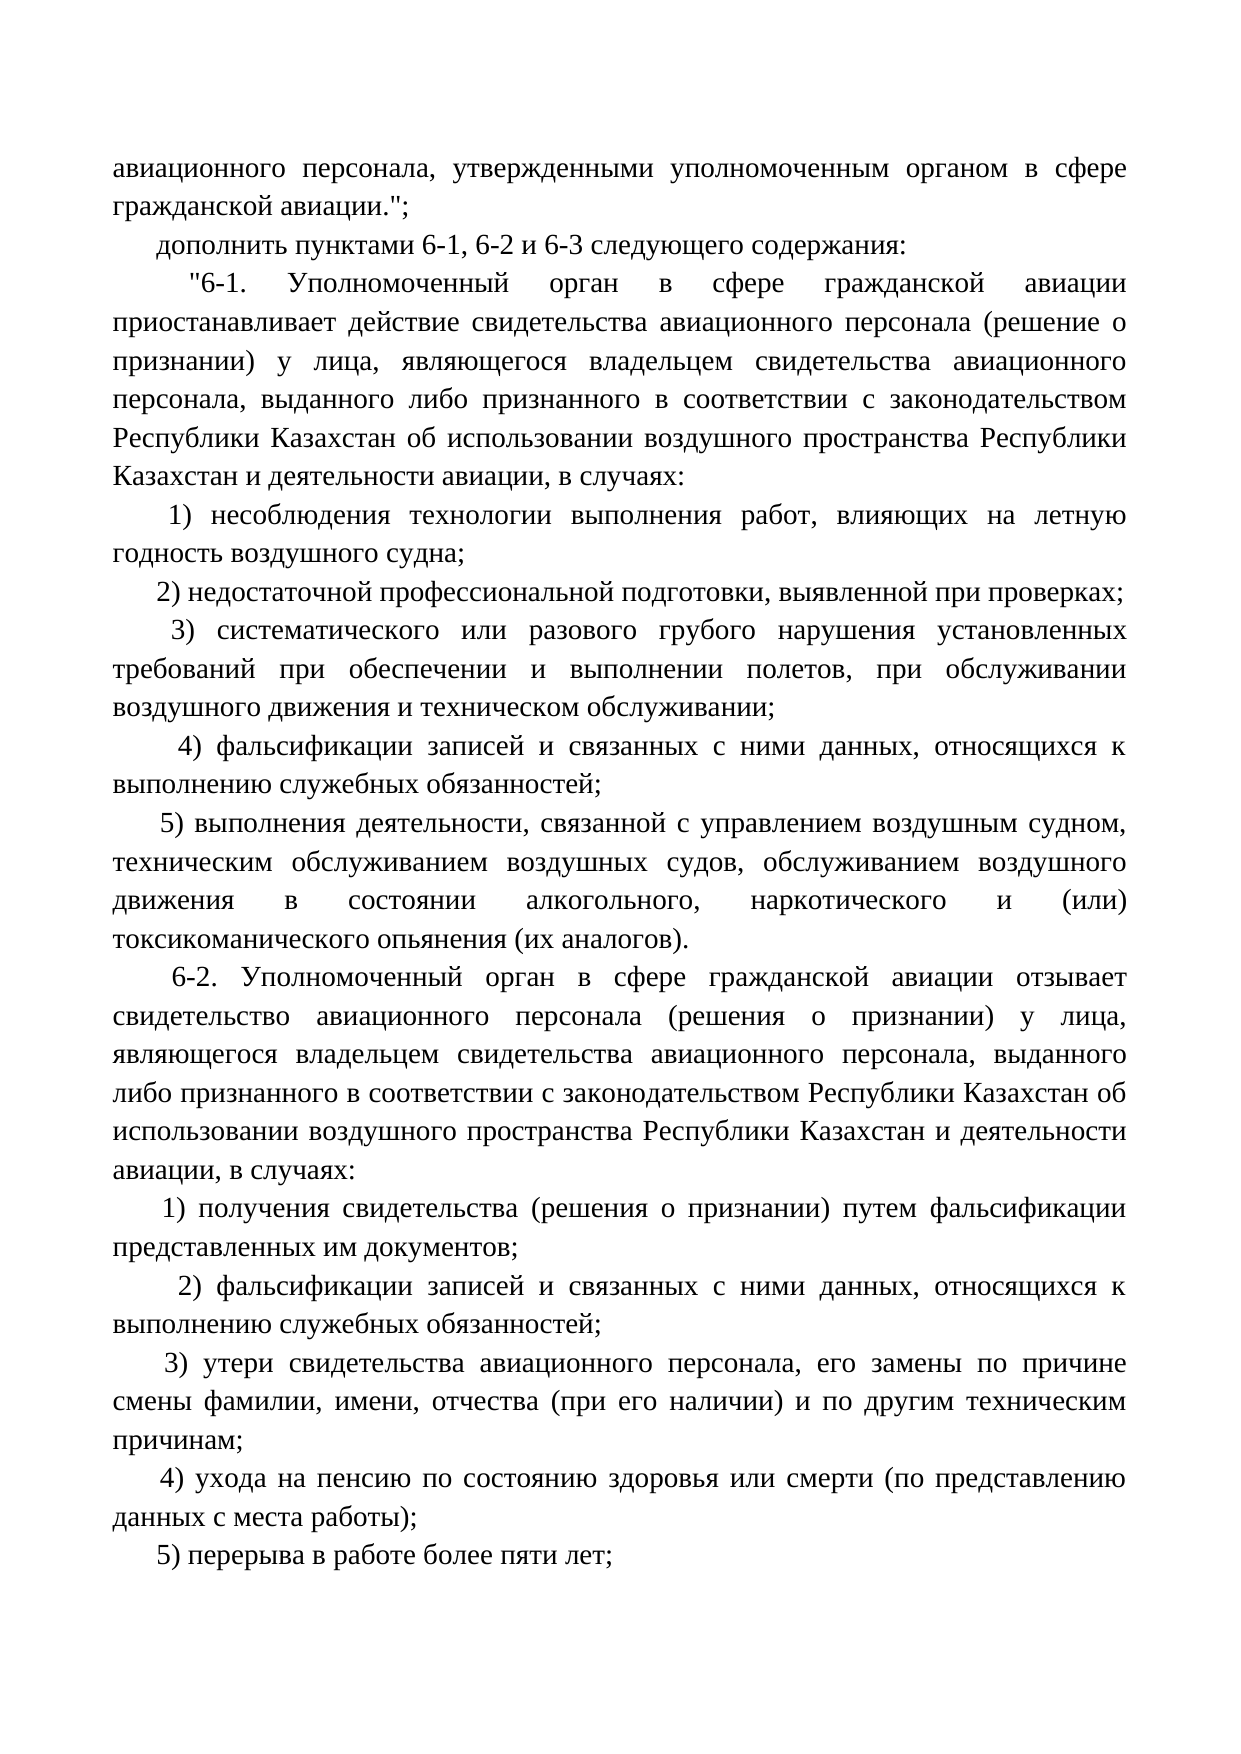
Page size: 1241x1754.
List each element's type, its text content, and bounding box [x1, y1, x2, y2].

text 3) систематического или разового грубого нарушения установленных требований при обеспечении и выполнении полетов, при обслуживании воздушного движения и техническом обслуживании; [112, 612, 1128, 723]
text "6-1. Уполномоченный орган в сфере гражданской авиации приостанавливает действие свидетельства авиационного персонала (решение о признании) у лица, являющегося владельцем свидетельства авиационного персонала, выданного либо признанного в соответствии с законодательством Республики Казахстан об использовании воздушного пространства Республики Казахстан и деятельности авиации, в случаях: [112, 266, 1128, 492]
text 1) получения свидетельства (решения о признании) путем фальсификации представленных им документов; [112, 1191, 1128, 1263]
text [112, 150, 1128, 222]
text 3) утери свидетельства авиационного персонала, его замены по причине смены фамилии, имени, отчества (при его наличии) и по другим техническим причинам; [112, 1345, 1128, 1455]
text 6-2. Уполномоченный орган в сфере гражданской авиации отзывает свидетельство авиационного персонала (решения о признании) у лица, являющегося владельцем свидетельства авиационного персонала, выданного либо признанного в соответствии с законодательством Республики Казахстан об использовании воздушного пространства Республики Казахстан и деятельности авиации, в случаях: [112, 959, 1128, 1186]
text дополнить пунктами 6-1, 6-2 и 6-3 следующего содержания: [112, 227, 1128, 261]
text 1) несоблюдения технологии выполнения работ, влияющих на летную годность воздушного судна; [112, 497, 1128, 569]
text 2) фальсификации записей и связанных с ними данных, относящихся к выполнению служебных обязанностей; [112, 1268, 1128, 1340]
text 5) выполнения деятельности, связанной с управлением воздушным судном, техническим обслуживанием воздушных судов, обслуживанием воздушного движения в состоянии алкогольного, наркотического и (или) токсикоманического опьянения (их аналогов). [112, 805, 1128, 954]
text 4) ухода на пенсию по состоянию здоровья или смерти (по представлению данных с места работы); [112, 1460, 1128, 1532]
text 2) недостаточной профессиональной подготовки, выявленной при проверках; [112, 574, 1128, 607]
text 5) перерыва в работе более пяти лет; [112, 1537, 1128, 1571]
text 4) фальсификации записей и связанных с ними данных, относящихся к выполнению служебных обязанностей; [112, 728, 1128, 800]
